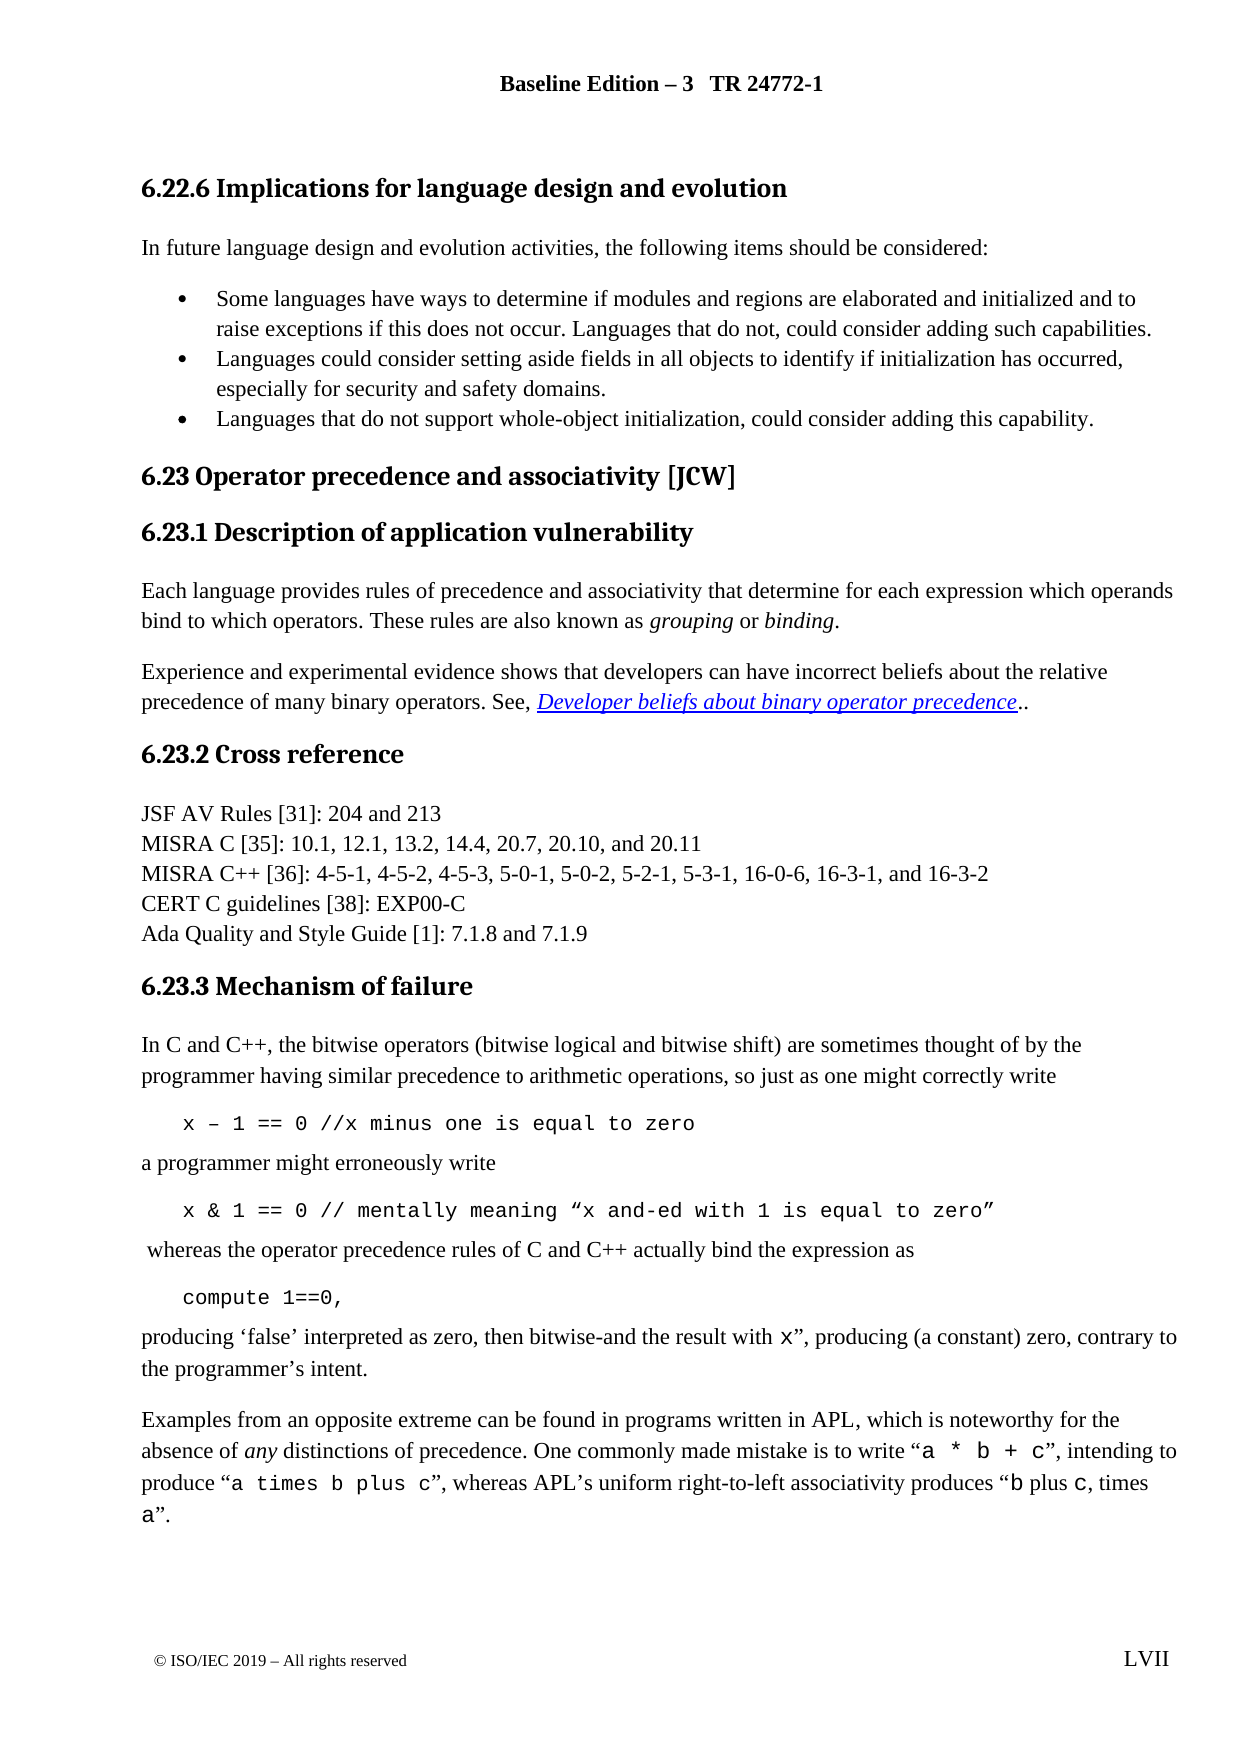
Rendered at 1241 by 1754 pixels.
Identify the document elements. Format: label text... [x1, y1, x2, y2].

text In C and C++, the bitwise operators (bitwise logical and bitwise shift) are sometimes thought of by the programmer having similar precedence to arithmetic operations, so just as one might correctly write [141, 1032, 1182, 1088]
text Examples from an opposite extreme can be found in programs written in APL, which is noteworthy for the absence of any distinctions of precedence. One commonly made mistake is to write “a * b + c”, intending to produce “a times b plus c”, whereas APL’s uniform right-to-left associativity produces “b plus c, times a”. [141, 1406, 1182, 1529]
subtitle 6.23.1 Description of application vulnerability [141, 517, 1182, 548]
subtitle 6.23.2 Cross reference [141, 739, 1182, 771]
text a programmer might erroneously write [141, 1149, 1182, 1175]
text Each language provides rules of precedence and associativity that determine for each expression which operands bind to which operators. These rules are also known as grouping or binding. [141, 577, 1182, 633]
subtitle 6.22.6 Implications for language design and evolution [141, 173, 1182, 205]
text Experience and experimental evidence shows that developers can have incorrect beliefs about the relative precedence of many binary operators. See, Developer beliefs about binary operator precedence.. [141, 658, 1182, 715]
text MISRA C [35]: 10.1, 12.1, 13.2, 14.4, 20.7, 20.10, and 20.11 [141, 830, 1182, 856]
list Languages that do not support whole-object initialization, could consider adding this capability. [178, 406, 1182, 432]
text producing ‘false’ interpreted as zero, then bitwise-and the result with x”, producing (a constant) zero, contrary to the programmer’s intent. [141, 1323, 1182, 1382]
text CERT C guidelines [38]: EXP00-C [141, 890, 1182, 917]
text JSF AV Rules [31]: 204 and 213 [141, 799, 1182, 826]
subtitle 6.23.3 Mechanism of failure [141, 971, 1182, 1003]
list Languages could consider setting aside fields in all objects to identify if initialization has occurred, especially for security and safety domains. [178, 345, 1182, 402]
text whereas the operator precedence rules of C and C++ actually bind the expression as [141, 1236, 1182, 1262]
text MISRA C++ [36]: 4-5-1, 4-5-2, 4-5-3, 5-0-1, 5-0-2, 5-2-1, 5-3-1, 16-0-6, 16-3-1, and 16-3-2 [141, 860, 1182, 886]
subtitle 6.23 Operator precedence and associativity [JCW] [141, 461, 1182, 492]
text Ada Quality and Style Guide [1]: 7.1.8 and 7.1.9 [141, 920, 1182, 947]
text x & 1 == 0 // mentally meaning “x and-ed with 1 is equal to zero” [182, 1200, 1182, 1224]
list Some languages have ways to determine if modules and regions are elaborated and initialized and to raise exceptions if this does not occur. Languages that do not, could consider adding such capabilities. [178, 285, 1182, 341]
text x – 1 == 0 //x minus one is equal to zero [182, 1113, 1182, 1136]
text In future language design and evolution activities, the following items should be considered: [141, 234, 1182, 260]
text compute 1==0, [182, 1287, 1182, 1311]
